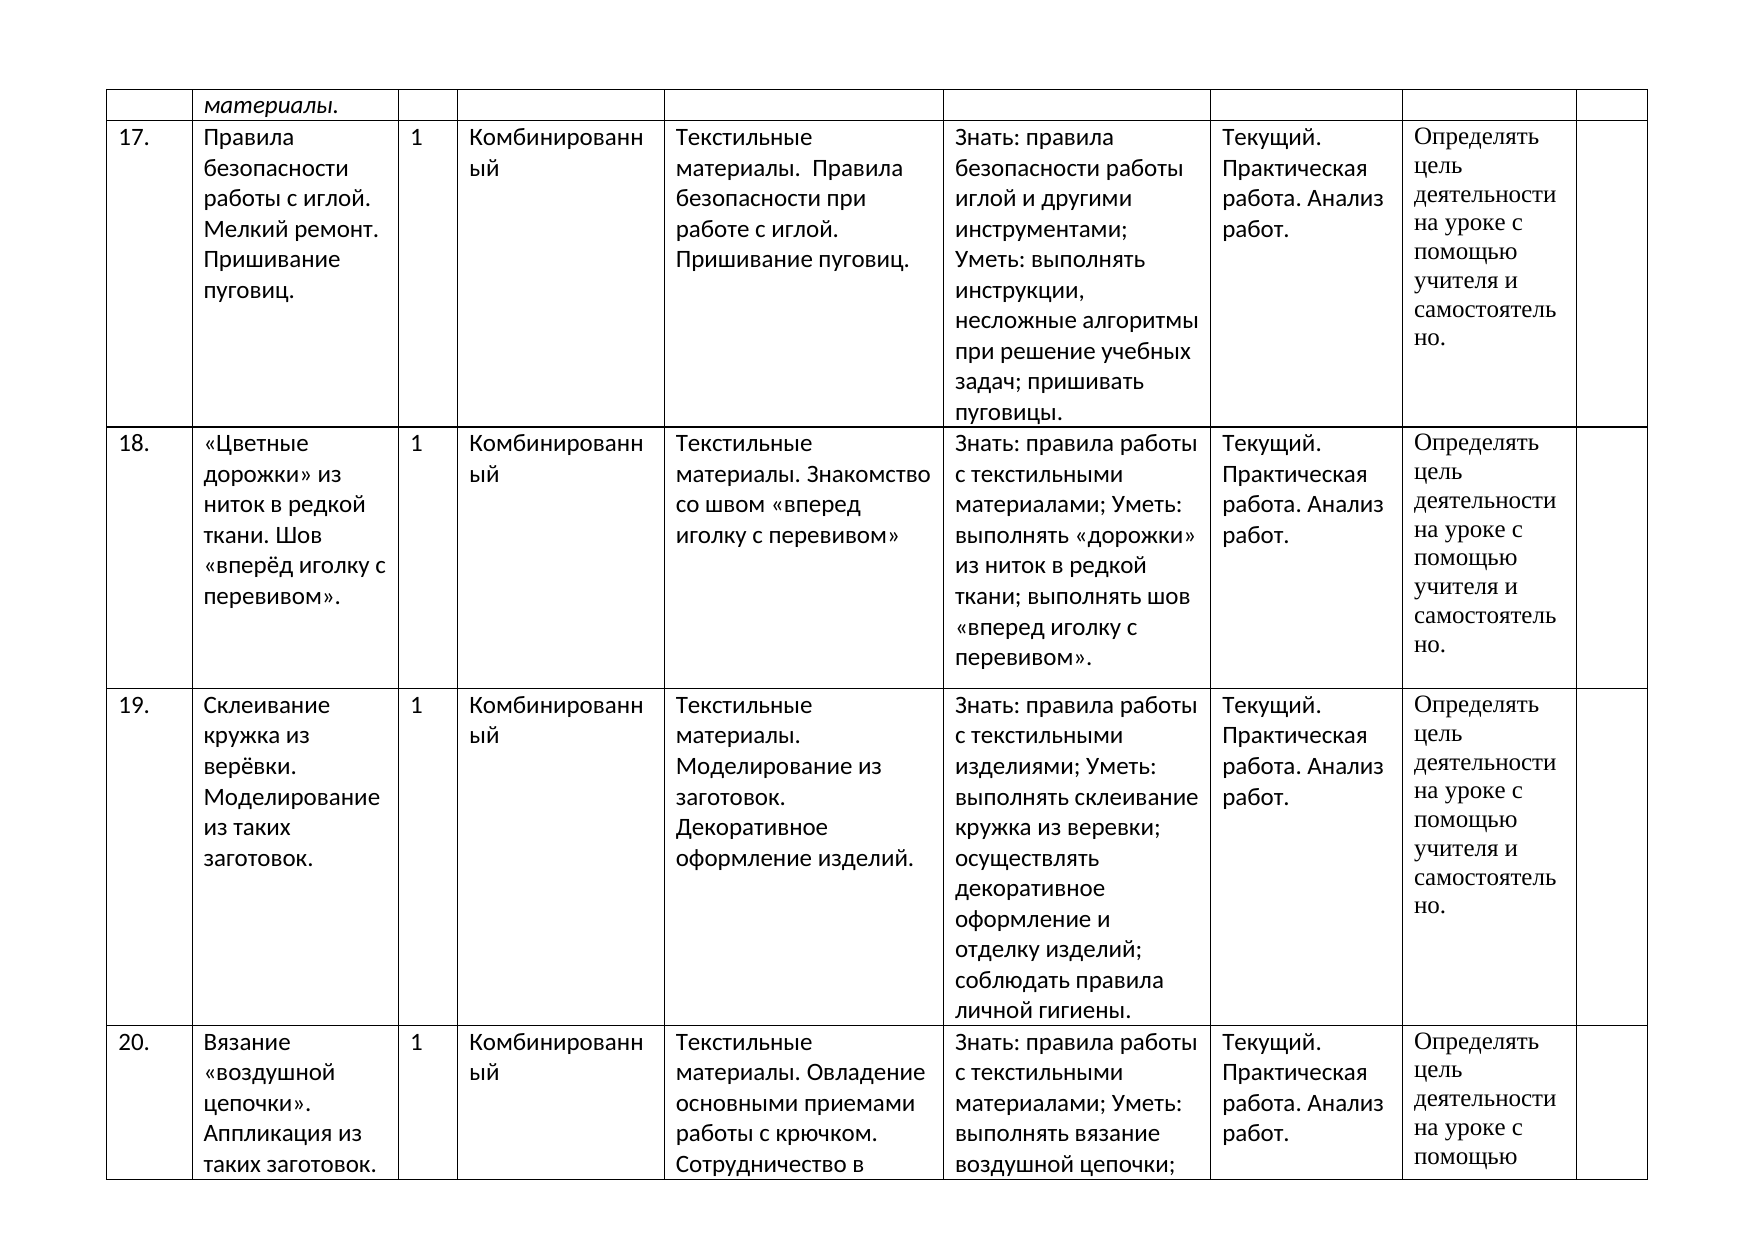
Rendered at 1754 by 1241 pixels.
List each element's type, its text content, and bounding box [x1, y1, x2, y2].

table_cell [1577, 689, 1647, 1025]
table_cell Определять цель деятельности на уроке с помощью учителя и самостоятельно. [1403, 428, 1576, 688]
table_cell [193, 1026, 398, 1178]
table_cell Определять цель деятельности на уроке с помощью учителя и самостоятельно. [1403, 689, 1576, 1025]
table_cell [1211, 121, 1402, 426]
table_cell [1577, 90, 1647, 120]
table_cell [1211, 1026, 1402, 1178]
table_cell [665, 1026, 943, 1178]
table_cell [399, 90, 457, 120]
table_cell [193, 90, 398, 120]
table_cell [665, 90, 943, 120]
table_cell Комбинированный [458, 121, 664, 426]
table_cell Комбинированный [458, 689, 664, 1025]
table_cell Знать: правила работы с текстильными изделиями; Уметь: выполнять склеивание кружка из веревки; осуществлять декоративное оформление и отделку изделий; соблюдать правила личной гигиены. [944, 689, 1210, 1025]
table_cell Склеивание кружка из верёвки. Моделирование из таких заготовок. [193, 689, 398, 1025]
table_cell Знать: правила работы с текстильными материалами; Уметь: выполнять «дорожки» из ниток в редкой ткани; выполнять шов «вперед иголку с перевивом». [944, 428, 1210, 688]
table_cell Знать: правила безопасности работы иглой и другими инструментами; Уметь: выполнять инструкции, несложные алгоритмы при решение учебных задач; пришивать пуговицы. [944, 121, 1210, 426]
table_cell [1577, 121, 1647, 426]
table_cell 1 [399, 428, 457, 688]
table_cell [107, 90, 192, 120]
table_cell [1577, 428, 1647, 688]
table_cell Текстильные материалы. Правила безопасности при работе с иглой. Пришивание пуговиц. [665, 121, 943, 426]
table_cell Текущий. Практическая работа. Анализ работ. [1211, 428, 1402, 688]
table_cell Текстильные материалы. Знакомство со швом «вперед иголку с перевивом» [665, 428, 943, 688]
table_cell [944, 1026, 1210, 1178]
table_cell [944, 90, 1210, 120]
table_cell «Цветные дорожки» из ниток в редкой ткани. Шов «вперёд иголку с перевивом». [193, 428, 398, 688]
table_cell 17. [107, 121, 192, 426]
table_cell [1403, 90, 1576, 120]
table_cell 19. [107, 689, 192, 1025]
table_cell 18. [107, 428, 192, 688]
table_cell 1 [399, 121, 457, 426]
table_cell Текущий. Практическая работа. Анализ работ. [1211, 689, 1402, 1025]
table_cell [458, 90, 664, 120]
table_cell [1211, 90, 1402, 120]
table_cell 1 [399, 689, 457, 1025]
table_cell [1403, 1026, 1576, 1178]
table_cell 1 [399, 1026, 457, 1178]
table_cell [1403, 121, 1576, 426]
table_cell 20. [107, 1026, 192, 1178]
table_cell Комбинированный [458, 428, 664, 688]
table_cell Комбинированный [458, 1026, 664, 1178]
table_cell Правила безопасности работы с иглой. Мелкий ремонт. Пришивание пуговиц. [193, 121, 398, 426]
table_cell [1577, 1026, 1647, 1178]
table_cell Текстильные материалы. Моделирование из заготовок. Декоративное оформление изделий. [665, 689, 943, 1025]
